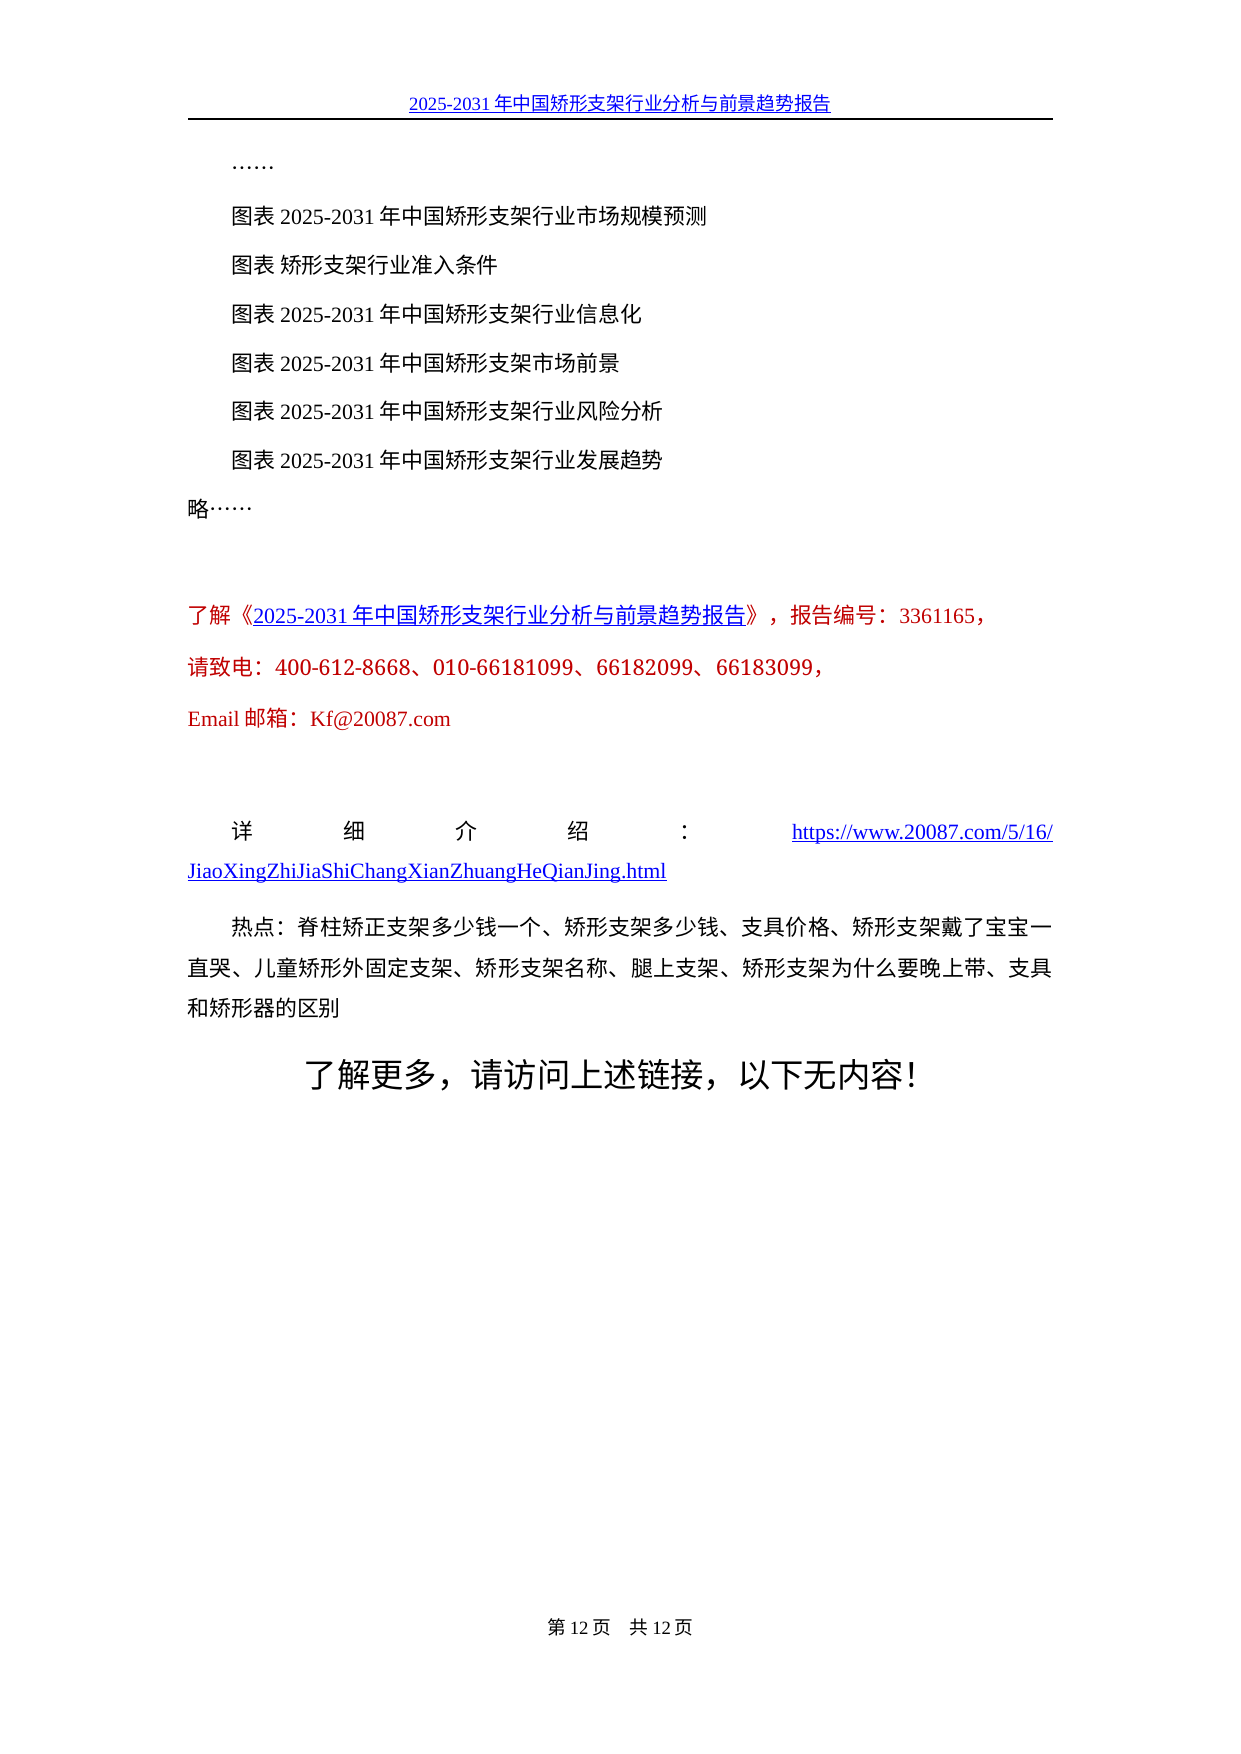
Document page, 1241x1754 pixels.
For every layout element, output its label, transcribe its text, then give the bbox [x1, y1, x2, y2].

title 了解更多，请访问上述链接，以下无内容！ [187, 1041, 1053, 1106]
text 请致电：400-612-8668、010-66181099、66182099、66183099， [187, 649, 1053, 682]
text 详细介绍：https://www.20087.com/5/16/JiaoXingZhiJiaShiChangXianZhuangHeQianJing.html [187, 814, 1053, 887]
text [187, 150, 1053, 524]
text Email邮箱：Kf@20087.com [187, 701, 1053, 733]
text 了解《2025-2031年中国矫形支架行业分析与前景趋势报告》，报告编号：3361165， [187, 598, 1053, 630]
text 热点：脊柱矫正支架多少钱一个、矫形支架多少钱、支具价格、矫形支架戴了宝宝一直哭、儿童矫形外固定支架、矫形支架名称、腿上支架、矫形支架为什么要晚上带、支具和矫形器的区别 [187, 909, 1053, 1023]
